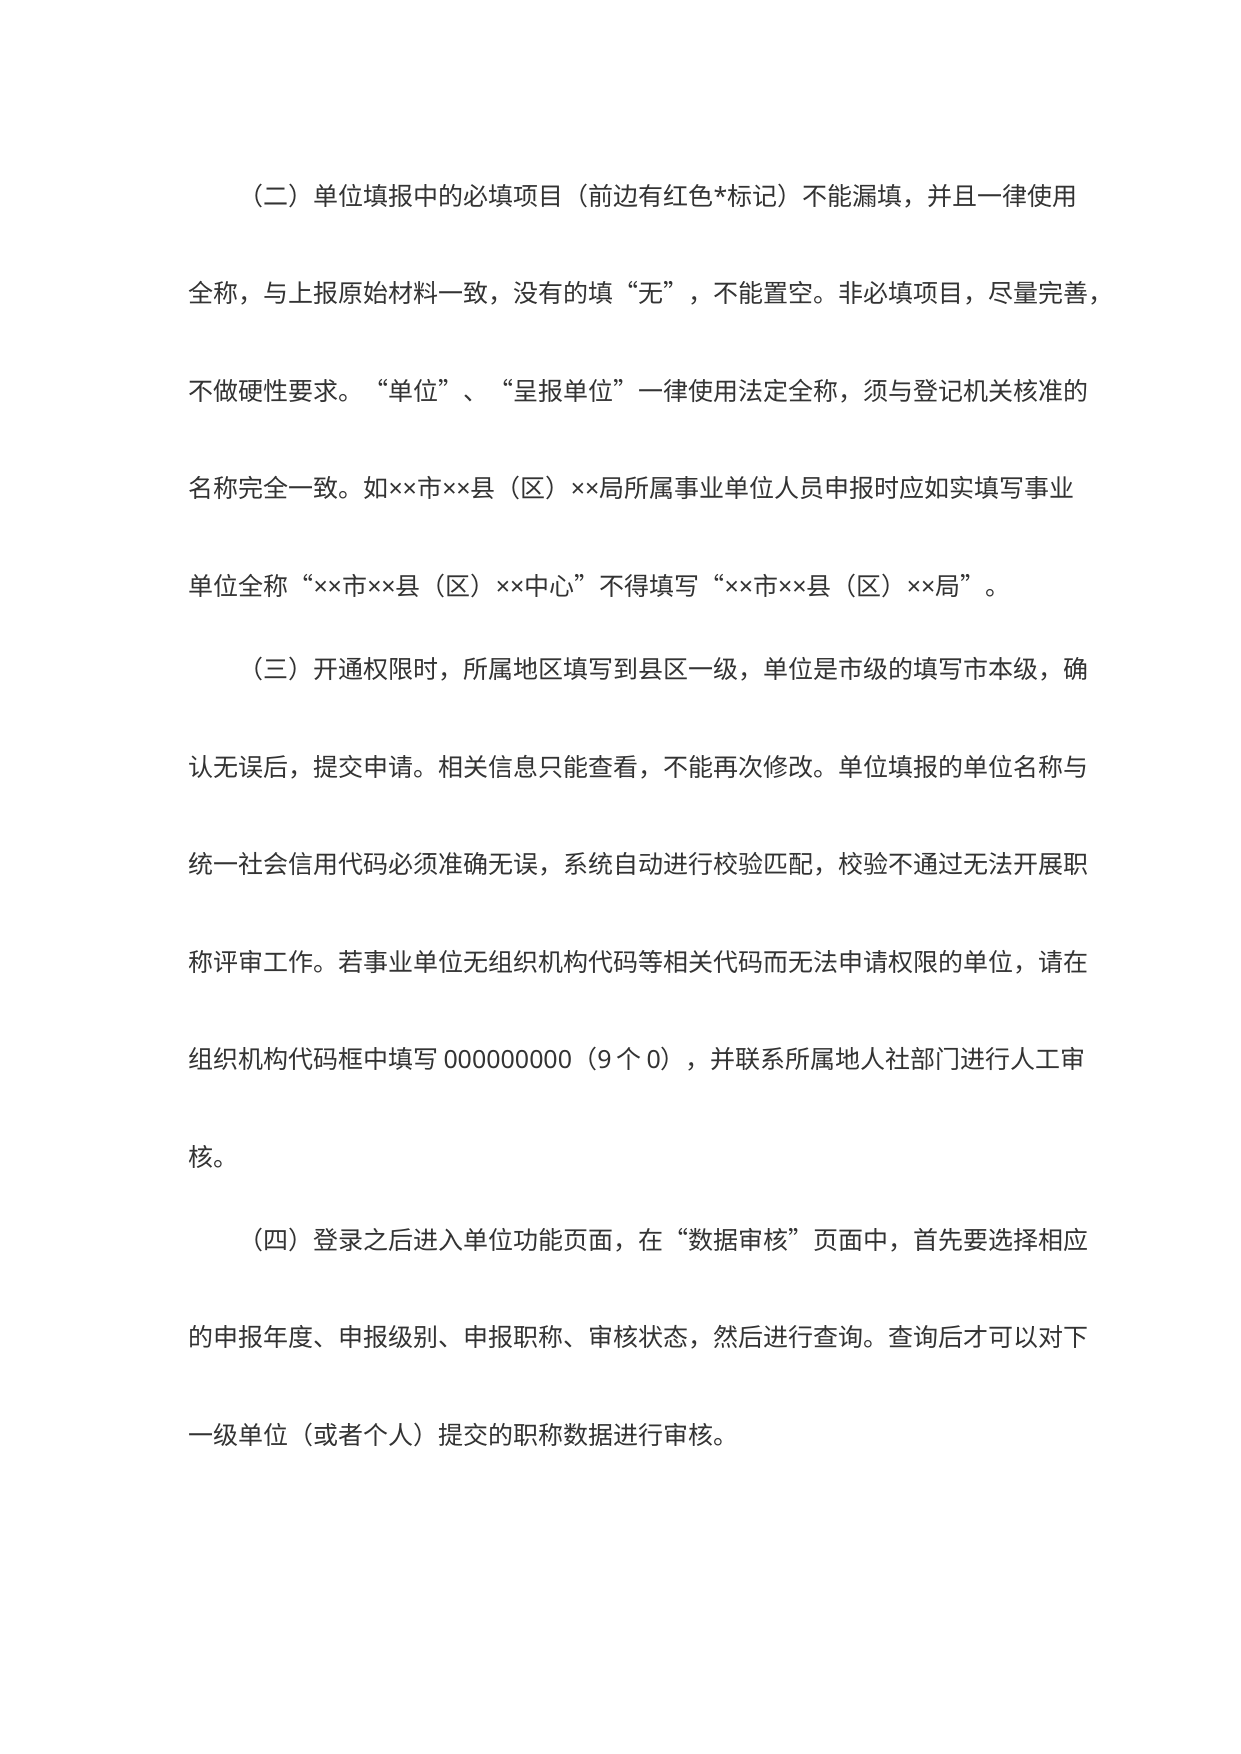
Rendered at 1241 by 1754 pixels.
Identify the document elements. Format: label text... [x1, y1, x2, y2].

text （二）单位填报中的必填项目（前边有红色*标记）不能漏填，并且一律使用全称，与上报原始材料一致，没有的填“无”，不能置空。非必填项目，尽量完善，不做硬性要求。“单位”、“呈报单位”一律使用法定全称，须与登记机关核准的名称完全一致。如××市××县（区）××局所属事业单位人员申报时应如实填写事业单位全称“××市××县（区）××中心”不得填写“××市××县（区）××局”。 [188, 162, 1092, 617]
text （四）登录之后进入单位功能页面，在“数据审核”页面中，首先要选择相应的申报年度、申报级别、申报职称、审核状态，然后进行查询。查询后才可以对下一级单位（或者个人）提交的职称数据进行审核。 [188, 1206, 1092, 1466]
text （三）开通权限时，所属地区填写到县区一级，单位是市级的填写市本级，确认无误后，提交申请。相关信息只能查看，不能再次修改。单位填报的单位名称与统一社会信用代码必须准确无误，系统自动进行校验匹配，校验不通过无法开展职称评审工作。若事业单位无组织机构代码等相关代码而无法申请权限的单位，请在组织机构代码框中填写000000000（9个0），并联系所属地人社部门进行人工审核。 [188, 635, 1092, 1188]
